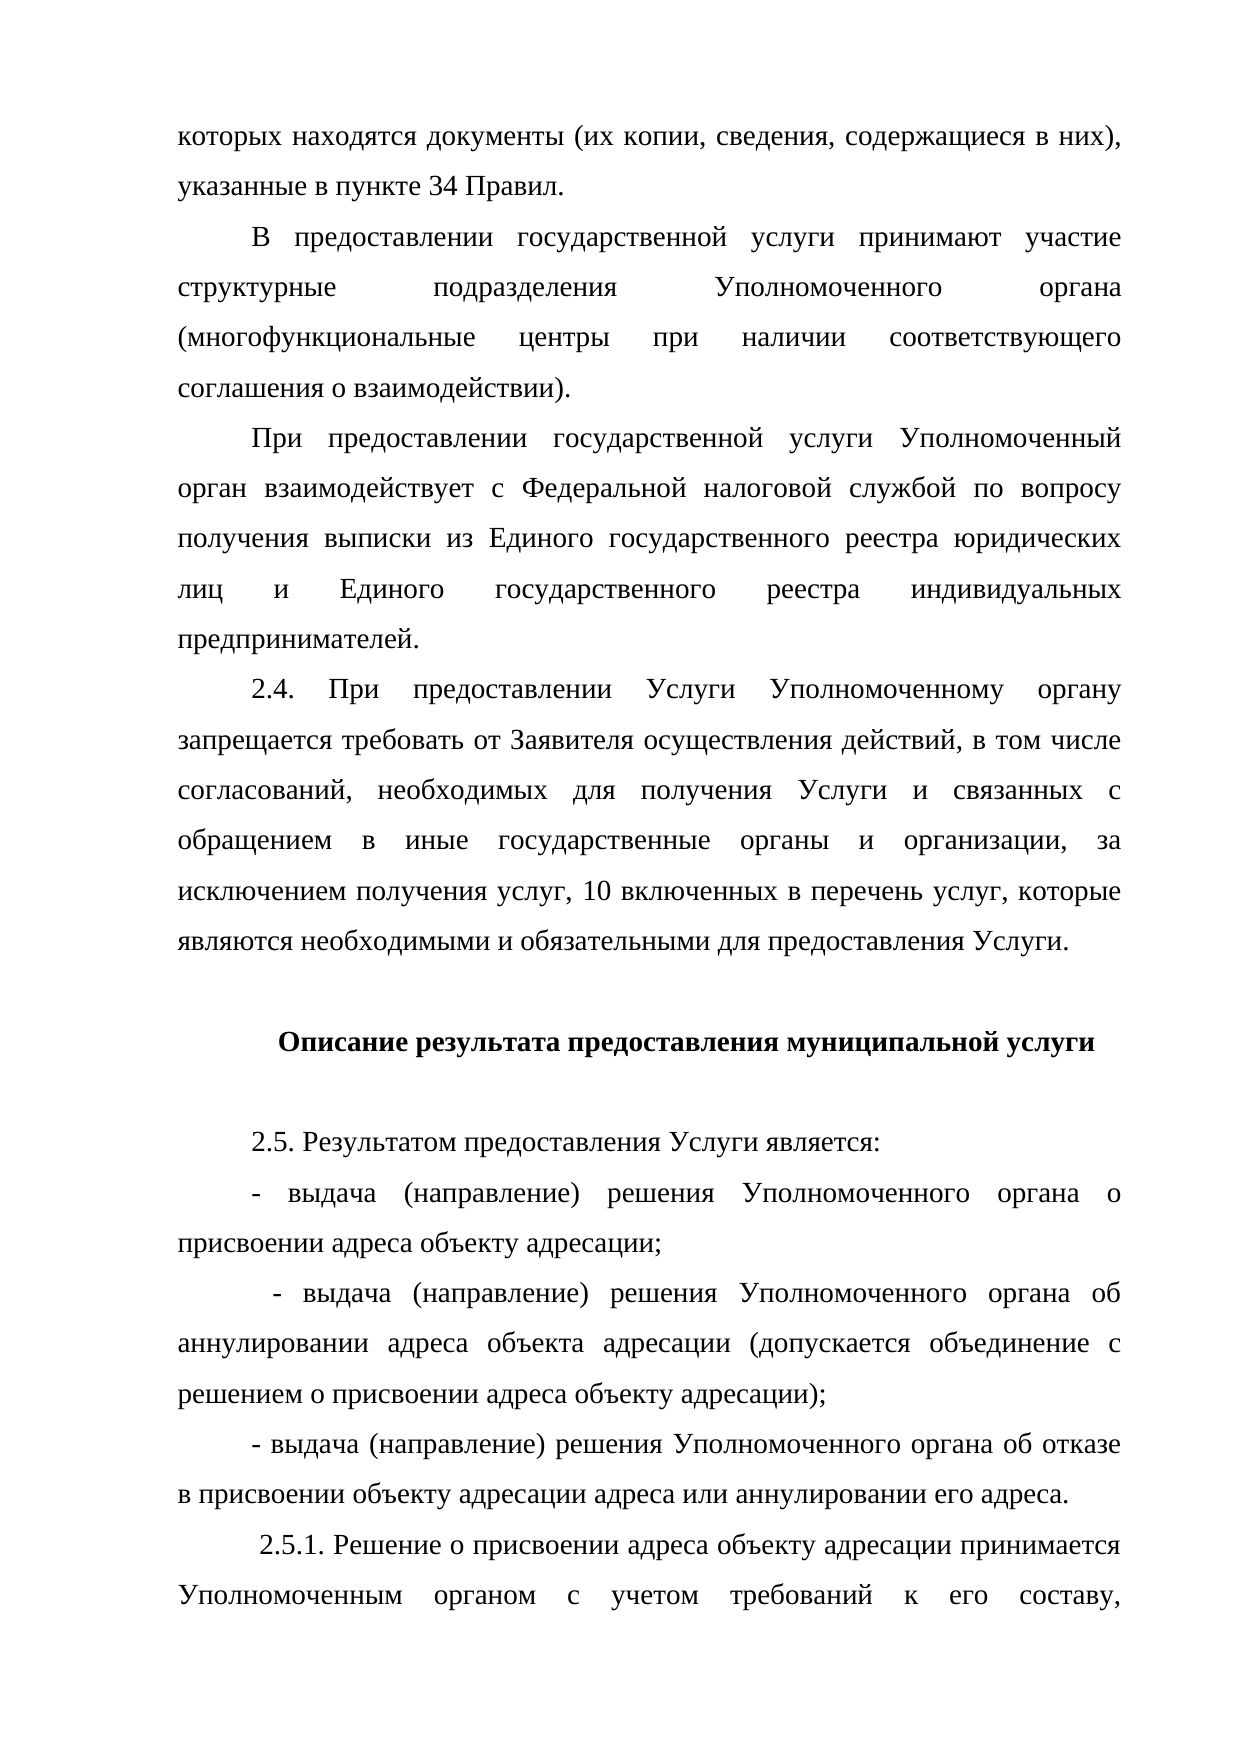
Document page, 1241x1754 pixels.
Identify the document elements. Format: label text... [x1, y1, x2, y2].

text - выдача (направление) решения Уполномоченного органа о присвоении адреса объекту адресации; [177, 1175, 1122, 1258]
text В предоставлении государственной услуги принимают участие структурные подразделения Уполномоченного органа (многофункциональные центры при наличии соответствующего соглашения о взаимодействии). [177, 219, 1122, 403]
text - выдача (направление) решения Уполномоченного органа об аннулировании адреса объекта адресации (допускается объединение с решением о присвоении адреса объекту адресации); [177, 1275, 1122, 1409]
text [177, 118, 1122, 202]
text 2.4. При предоставлении Услуги Уполномоченному органу запрещается требовать от Заявителя осуществления действий, в том числе согласований, необходимых для получения Услуги и связанных с обращением в иные государственные органы и организации, за исключением получения услуг, 10 включенных в перечень услуг, которые являются необходимыми и обязательными для предоставления Услуги. [177, 672, 1122, 957]
text 2.5. Результатом предоставления Услуги является: [177, 1124, 1122, 1158]
text Описание результата предоставления муниципальной услуги [177, 1024, 1122, 1057]
text При предоставлении государственной услуги Уполномоченный орган взаимодействует с Федеральной налоговой службой по вопросу получения выписки из Единого государственного реестра юридических лиц и Единого государственного реестра индивидуальных предпринимателей. [177, 420, 1122, 655]
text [177, 1527, 1122, 1611]
text - выдача (направление) решения Уполномоченного органа об отказе в присвоении объекту адресации адреса или аннулировании его адреса. [177, 1426, 1122, 1510]
